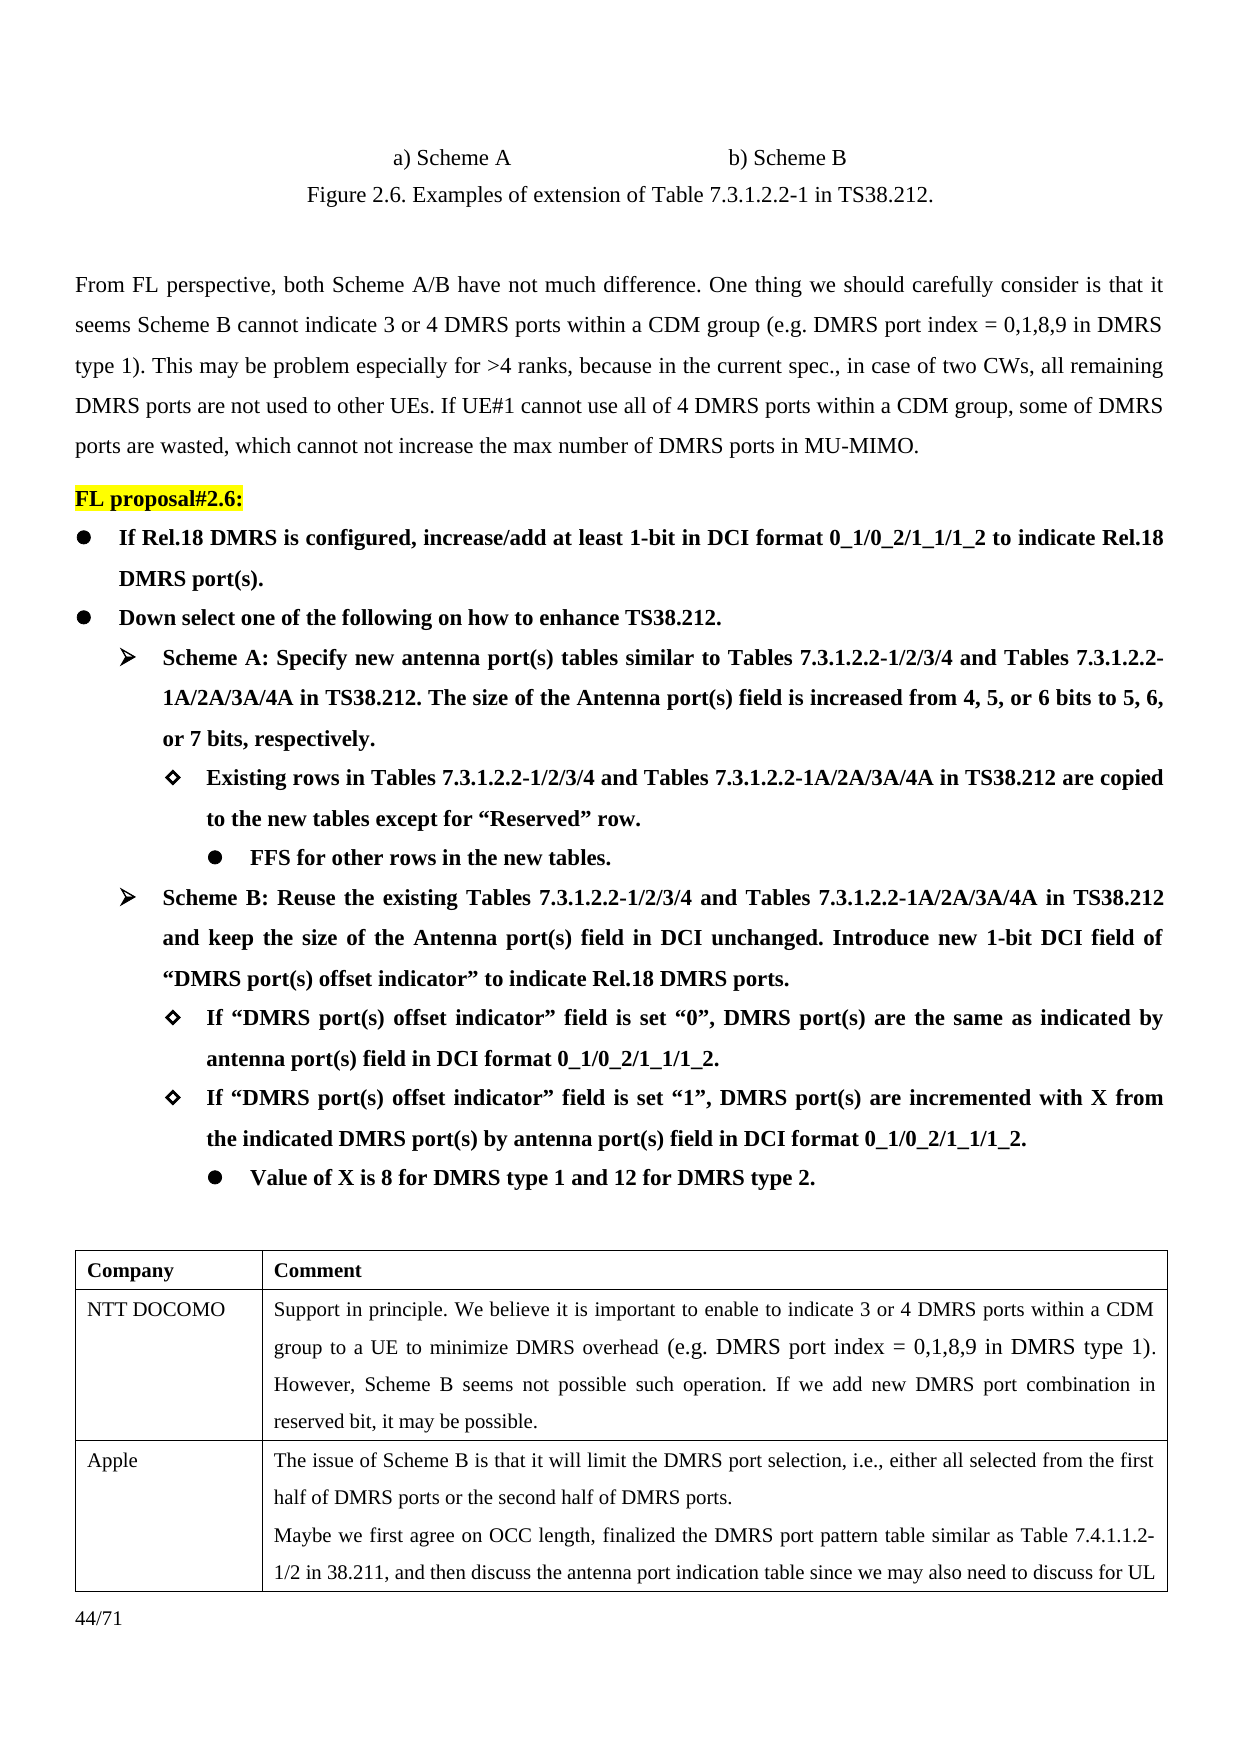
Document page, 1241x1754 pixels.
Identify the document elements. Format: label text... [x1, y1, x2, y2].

list If “DMRS port(s) offset indicator” field is set “1”, DMRS port(s) are incremented with X from the indicated DMRS port(s) by antenna port(s) field in DCI format 0_1/0_2/1_1/1_2. [162, 1079, 1165, 1157]
list If Rel.18 DMRS is configured, increase/add at least 1-bit in DCI format 0_1/0_2/1_1/1_2 to indicate Rel.18 DMRS port(s). [75, 519, 1165, 597]
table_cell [263, 1441, 1167, 1591]
table_cell NTT DOCOMO [76, 1290, 262, 1440]
text Figure 2.6. Examples of extension of Table 7.3.1.2.2-1 in TS38.212. [75, 176, 1165, 213]
table_header Comment [263, 1251, 1167, 1289]
list FFS for other rows in the new tables. [206, 839, 1165, 876]
list Down select one of the following on how to enhance TS38.212. [75, 599, 1165, 636]
list Scheme A: Specify new antenna port(s) tables similar to Tables 7.3.1.2.2-1/2/3/4 and Tables 7.3.1.2.2-1A/2A/3A/4A in TS38.212. The size of the Antenna port(s) field is increased from 4, 5, or 6 bits to 5, 6, or 7 bits, respectively. [119, 638, 1165, 757]
table_cell Apple [76, 1441, 262, 1591]
table_cell Support in principle. We believe it is important to enable to indicate 3 or 4 DMRS ports within a CDM group to a UE to minimize DMRS overhead (e.g. DMRS port index = 0,1,8,9 in DMRS type 1). However, Scheme B seems not possible such operation. If we add new DMRS port combination in reserved bit, it may be possible. [263, 1290, 1167, 1440]
list Existing rows in Tables 7.3.1.2.2-1/2/3/4 and Tables 7.3.1.2.2-1A/2A/3A/4A in TS38.212 are copied to the new tables except for “Reserved” row. [162, 759, 1165, 837]
list Value of X is 8 for DMRS type 1 and 12 for DMRS type 2. [206, 1159, 1165, 1196]
list If “DMRS port(s) offset indicator” field is set “0”, DMRS port(s) are the same as indicated by antenna port(s) field in DCI format 0_1/0_2/1_1/1_2. [162, 999, 1165, 1077]
text FL proposal#2.6: [75, 479, 1165, 517]
text From FL perspective, both Scheme A/B have not much difference. One thing we should carefully consider is that it seems Scheme B cannot indicate 3 or 4 DMRS ports within a CDM group (e.g. DMRS port index = 0,1,8,9 in DMRS type 1). This may be problem especially for >4 ranks, because in the current spec., in case of two CWs, all remaining DMRS ports are not used to other UEs. If UE#1 cannot use all of 4 DMRS ports within a CDM group, some of DMRS ports are wasted, which cannot not increase the max number of DMRS ports in MU-MIMO. [75, 265, 1165, 464]
list Scheme B: Reuse the existing Tables 7.3.1.2.2-1/2/3/4 and Tables 7.3.1.2.2-1A/2A/3A/4A in TS38.212 and keep the size of the Antenna port(s) field in DCI unchanged. Introduce new 1-bit DCI field of “DMRS port(s) offset indicator” to indicate Rel.18 DMRS ports. [119, 878, 1165, 997]
text a) Scheme A b) Scheme B [75, 138, 1165, 176]
table_header Company [76, 1251, 262, 1289]
